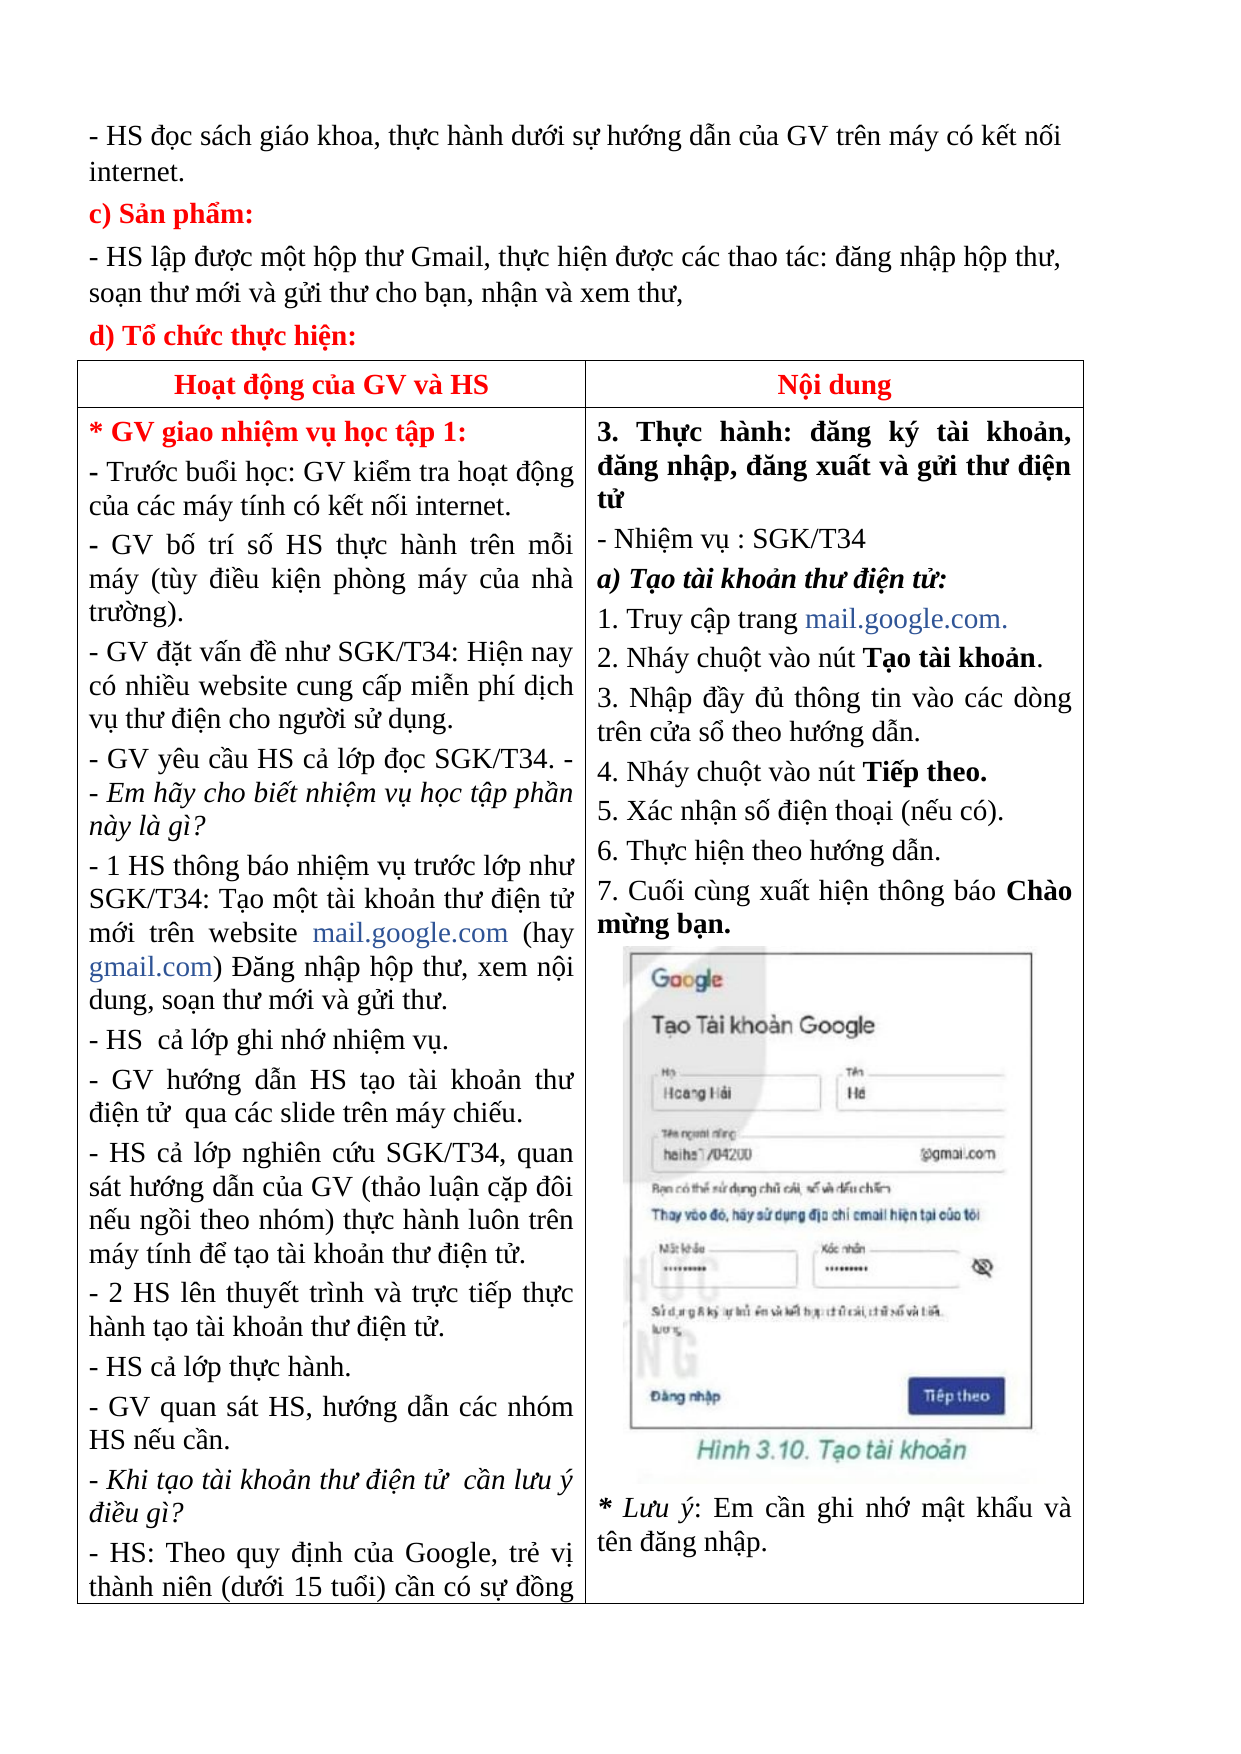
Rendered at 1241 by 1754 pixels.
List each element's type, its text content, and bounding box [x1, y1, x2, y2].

picture [622, 946, 1047, 1484]
text c) Sản phẩm: [89, 197, 1063, 230]
text d) Tổ chức thực hiện: [89, 318, 1063, 351]
table_header Hoạt động của GV và HS [78, 361, 585, 407]
table_header Nội dung [586, 361, 1083, 407]
text - HS đọc sách giáo khoa, thực hành dưới sự hướng dẫn của GV trên máy có kết nối internet. [89, 118, 1063, 188]
text - HS lập được một hộp thư Gmail, thực hiện được các thao tác: đăng nhập hộp thư, soạn thư mới và gửi thư cho bạn, nhận và xem thư, [89, 239, 1063, 309]
